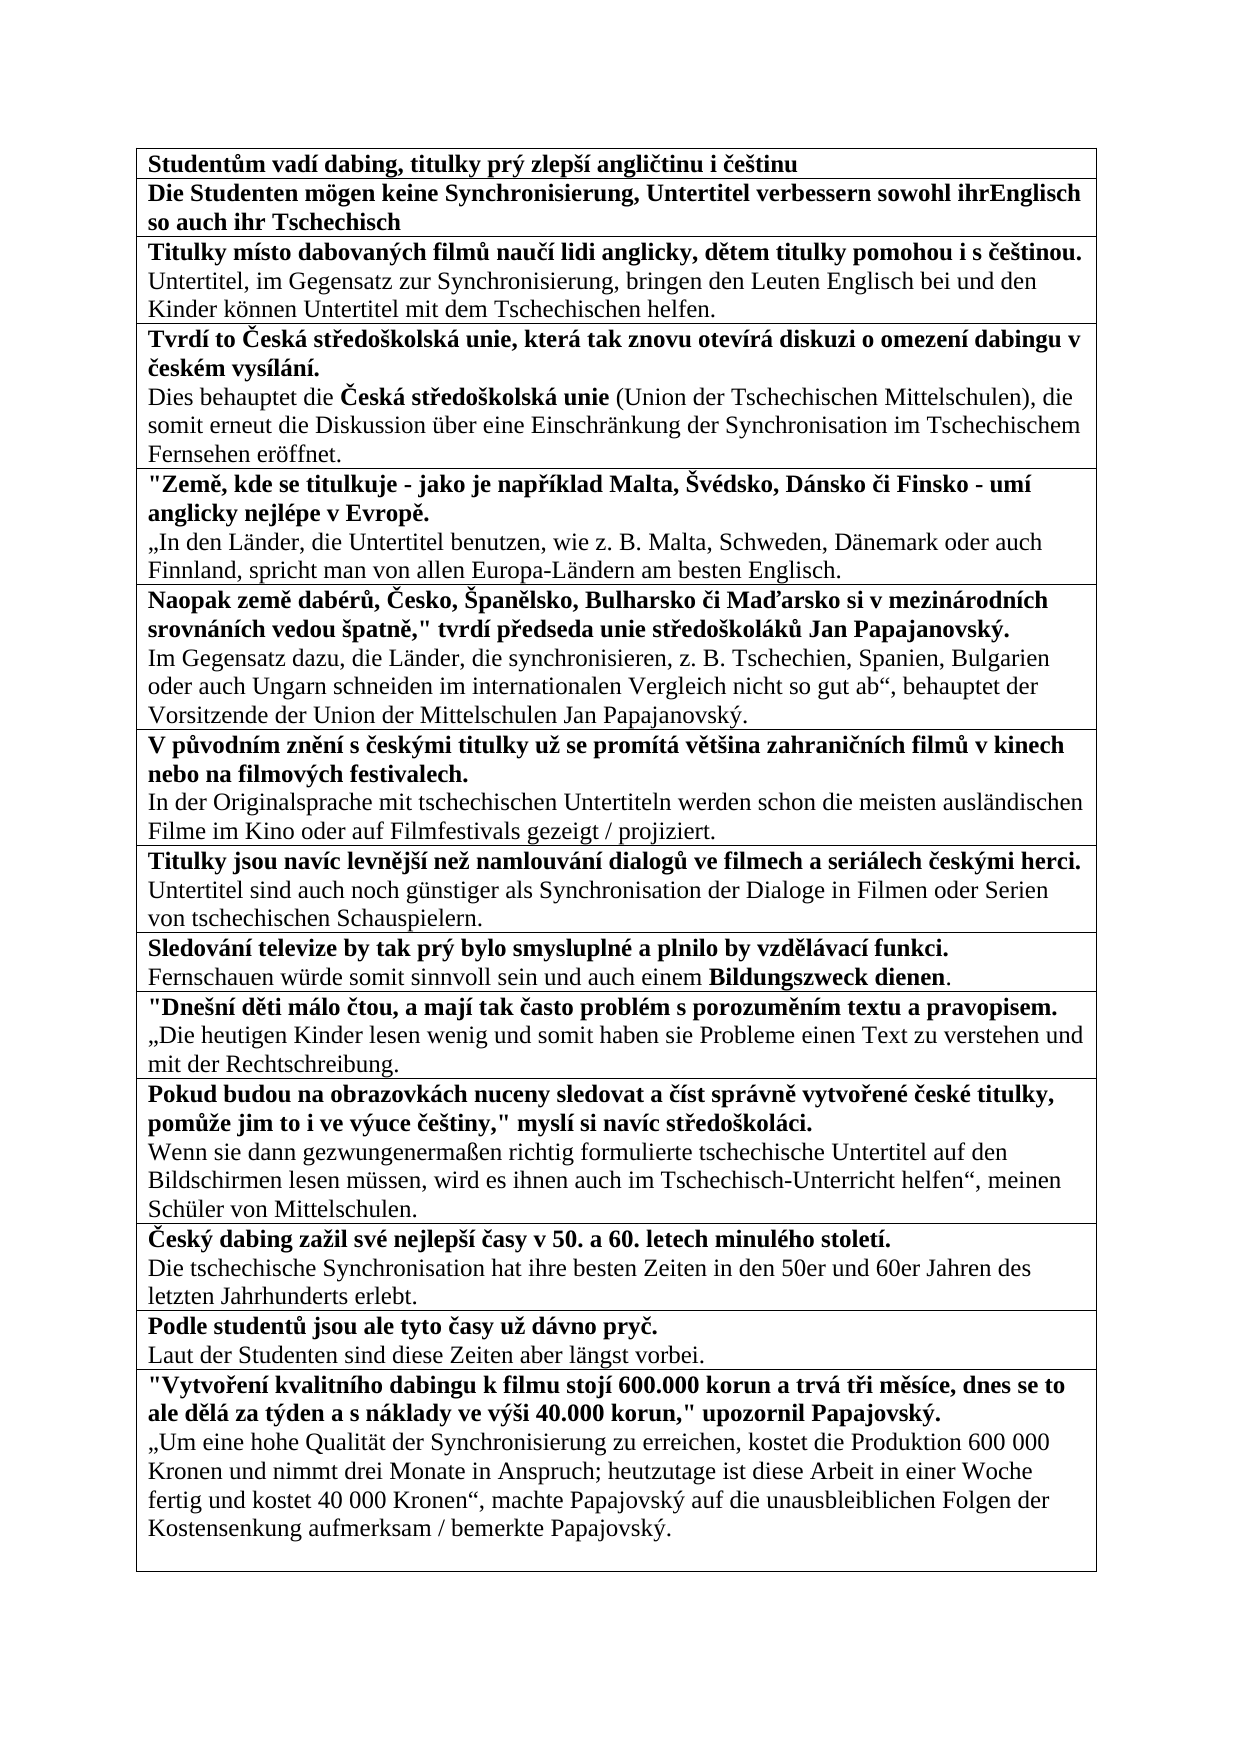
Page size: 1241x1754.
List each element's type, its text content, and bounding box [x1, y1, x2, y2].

table_cell Pokud budou na obrazovkách nuceny sledovat a číst správně vytvořené české titulky, pomůže jim to i ve výuce češtiny," myslí si navíc středoškoláci. Wenn sie dann gezwungenermaßen richtig formulierte tschechische Untertitel auf den Bildschirmen lesen müssen, wird es ihnen auch im Tschechisch-Unterricht helfen“, meinen Schüler von Mittelschulen. [137, 1079, 1096, 1223]
table_cell Český dabing zažil své nejlepší časy v 50. a 60. letech minulého století. Die tschechische Synchronisation hat ihre besten Zeiten in den 50er und 60er Jahren des letzten Jahrhunderts erlebt. [137, 1224, 1096, 1310]
table_cell "Země, kde se titulkuje - jako je například Malta, Švédsko, Dánsko či Finsko - umí anglicky nejlépe v Evropě. „In den Länder, die Untertitel benutzen, wie z. B. Malta, Schweden, Dänemark oder auch Finnland, spricht man von allen Europa-Ländern am besten Englisch. [137, 469, 1096, 584]
table_cell Podle studentů jsou ale tyto časy už dávno pryč. Laut der Studenten sind diese Zeiten aber längst vorbei. [137, 1311, 1096, 1369]
table_cell Tvrdí to Česká středoškolská unie, která tak znovu otevírá diskuzi o omezení dabingu v českém vysílání. Dies behauptet die Česká středoškolská unie (Union der Tschechischen Mittelschulen), die somit erneut die Diskussion über eine Einschränkung der Synchronisation im Tschechischem Fernsehen eröffnet. [137, 324, 1096, 468]
table_cell Die Studenten mögen keine Synchronisierung, Untertitel verbessern sowohl ihrEnglisch so auch ihr Tschechisch [137, 179, 1096, 236]
table_cell Titulky místo dabovaných filmů naučí lidi anglicky, dětem titulky pomohou i s češtinou. Untertitel, im Gegensatz zur Synchronisierung, bringen den Leuten Englisch bei und den Kinder können Untertitel mit dem Tschechischen helfen. [137, 237, 1096, 323]
table_cell Titulky jsou navíc levnější než namlouvání dialogů ve filmech a seriálech českými herci. Untertitel sind auch noch günstiger als Synchronisation der Dialoge in Filmen oder Serien von tschechischen Schauspielern. [137, 846, 1096, 932]
table_cell V původním znění s českými titulky už se promítá většina zahraničních filmů v kinech nebo na filmových festivalech. In der Originalsprache mit tschechischen Untertiteln werden schon die meisten ausländischen Filme im Kino oder auf Filmfestivals gezeigt / projiziert. [137, 730, 1096, 845]
table_header Studentům vadí dabing, titulky prý zlepší angličtinu i češtinu [137, 149, 1096, 177]
table_cell Naopak země dabérů, Česko, Španělsko, Bulharsko či Maďarsko si v mezinárodních srovnáních vedou špatně," tvrdí předseda unie středoškoláků Jan Papajanovský. Im Gegensatz dazu, die Länder, die synchronisieren, z. B. Tschechien, Spanien, Bulgarien oder auch Ungarn schneiden im internationalen Vergleich nicht so gut ab“, behauptet der Vorsitzende der Union der Mittelschulen Jan Papajanovský. [137, 585, 1096, 729]
table_cell "Vytvoření kvalitního dabingu k filmu stojí 600.000 korun a trvá tři měsíce, dnes se to ale dělá za týden a s náklady ve výši 40.000 korun," upozornil Papajovský. „Um eine hohe Qualität der Synchronisierung zu erreichen, kostet die Produktion 600 000 Kronen und nimmt drei Monate in Anspruch; heutzutage ist diese Arbeit in einer Woche fertig und kostet 40 000 Kronen“, machte Papajovský auf die unausbleiblichen Folgen der Kostensenkung aufmerksam / bemerkte Papajovský. [137, 1370, 1096, 1571]
table_cell Sledování televize by tak prý bylo smysluplné a plnilo by vzdělávací funkci. Fernschauen würde somit sinnvoll sein und auch einem Bildungszweck dienen. [137, 933, 1096, 991]
table_cell "Dnešní děti málo čtou, a mají tak často problém s porozuměním textu a pravopisem. „Die heutigen Kinder lesen wenig und somit haben sie Probleme einen Text zu verstehen und mit der Rechtschreibung. [137, 992, 1096, 1078]
